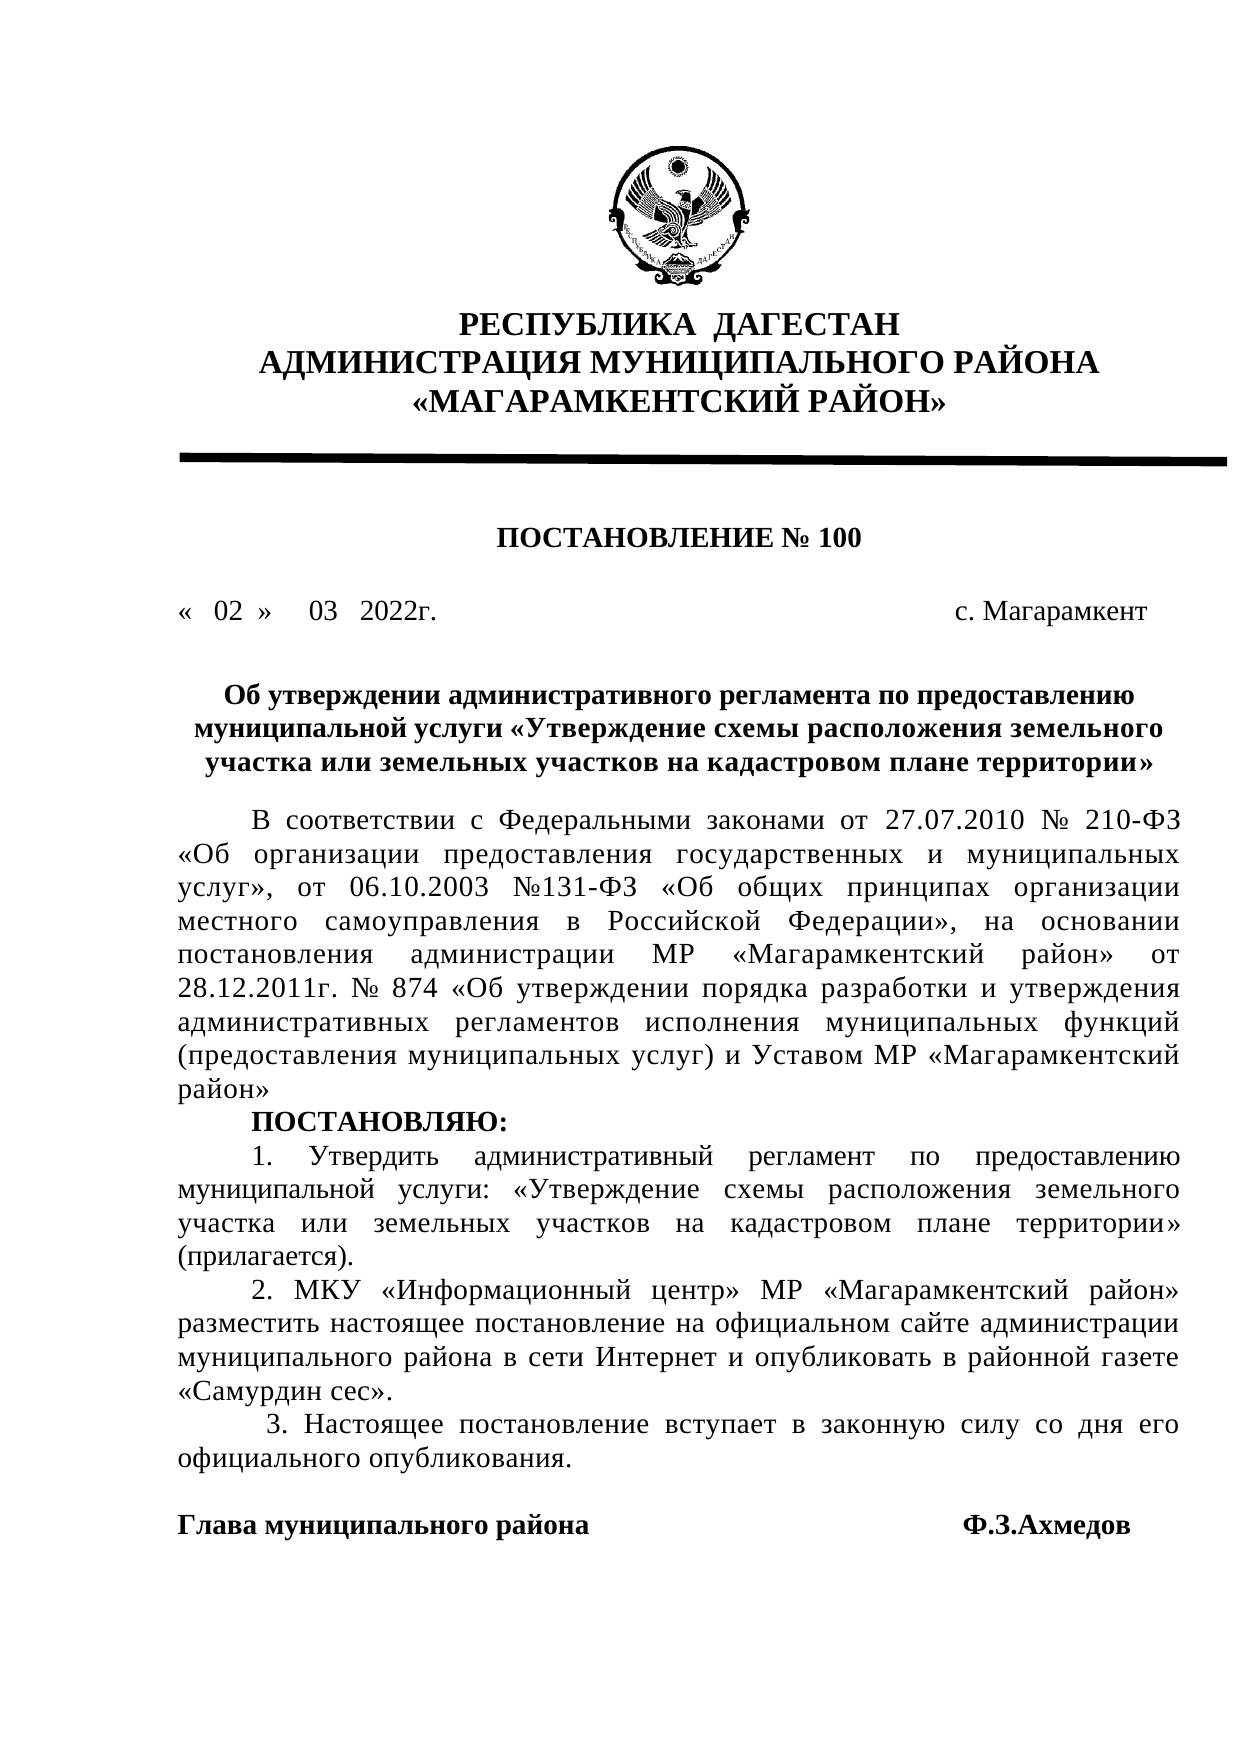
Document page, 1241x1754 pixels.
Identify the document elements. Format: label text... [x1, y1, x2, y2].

text 1. Утвердить административный регламент по предоставлению муниципальной услуги: «Утверждение схемы расположения земельного участка или земельных участков на кадастровом плане территории» (прилагается). [177, 1138, 1181, 1272]
picture [608, 146, 750, 286]
text Глава муниципального района Ф.З.Ахмедов [177, 1507, 1181, 1540]
text 2. МКУ «Информационный центр» МР «Магарамкентский район» разместить настоящее постановление на официальном сайте администрации муниципального района в сети Интернет и опубликовать в районной газете «Самурдин сес». [177, 1272, 1181, 1406]
text РЕСПУБЛИКА ДАГЕСТАН АДМИНИСТРАЦИЯ МУНИЦИПАЛЬНОГО РАЙОНА «МАГАРАМКЕНТСКИЙ РАЙОН» [177, 304, 1181, 419]
subtitle ПОСТАНОВЛЕНИЕ № 100 [177, 520, 1181, 553]
text « 02 » 03 2022г. с. Магарамкент [177, 593, 1181, 627]
text 3. Настоящее постановление вступает в законную силу со дня его официального опубликования. [177, 1406, 1181, 1473]
text Об утверждении административного регламента по предоставлению муниципальной услуги «Утверждение схемы расположения земельного участка или земельных участков на кадастровом плане территории» [177, 677, 1181, 777]
text ПОСТАНОВЛЯЮ: [177, 1104, 1181, 1138]
text В соответствии с Федеральными законами от 27.07.2010 № 210-ФЗ «Об организации предоставления государственных и муниципальных услуг», от 06.10.2003 №131-ФЗ «Об общих принципах организации местного самоуправления в Российской Федерации», на основании постановления администрации МР «Магарамкентский район» от 28.12.2011г. № 874 «Об утверждении порядка разработки и утверждения административных регламентов исполнения муниципальных функций (предоставления муниципальных услуг) и Уставом МР «Магарамкентский район» [177, 802, 1181, 1104]
